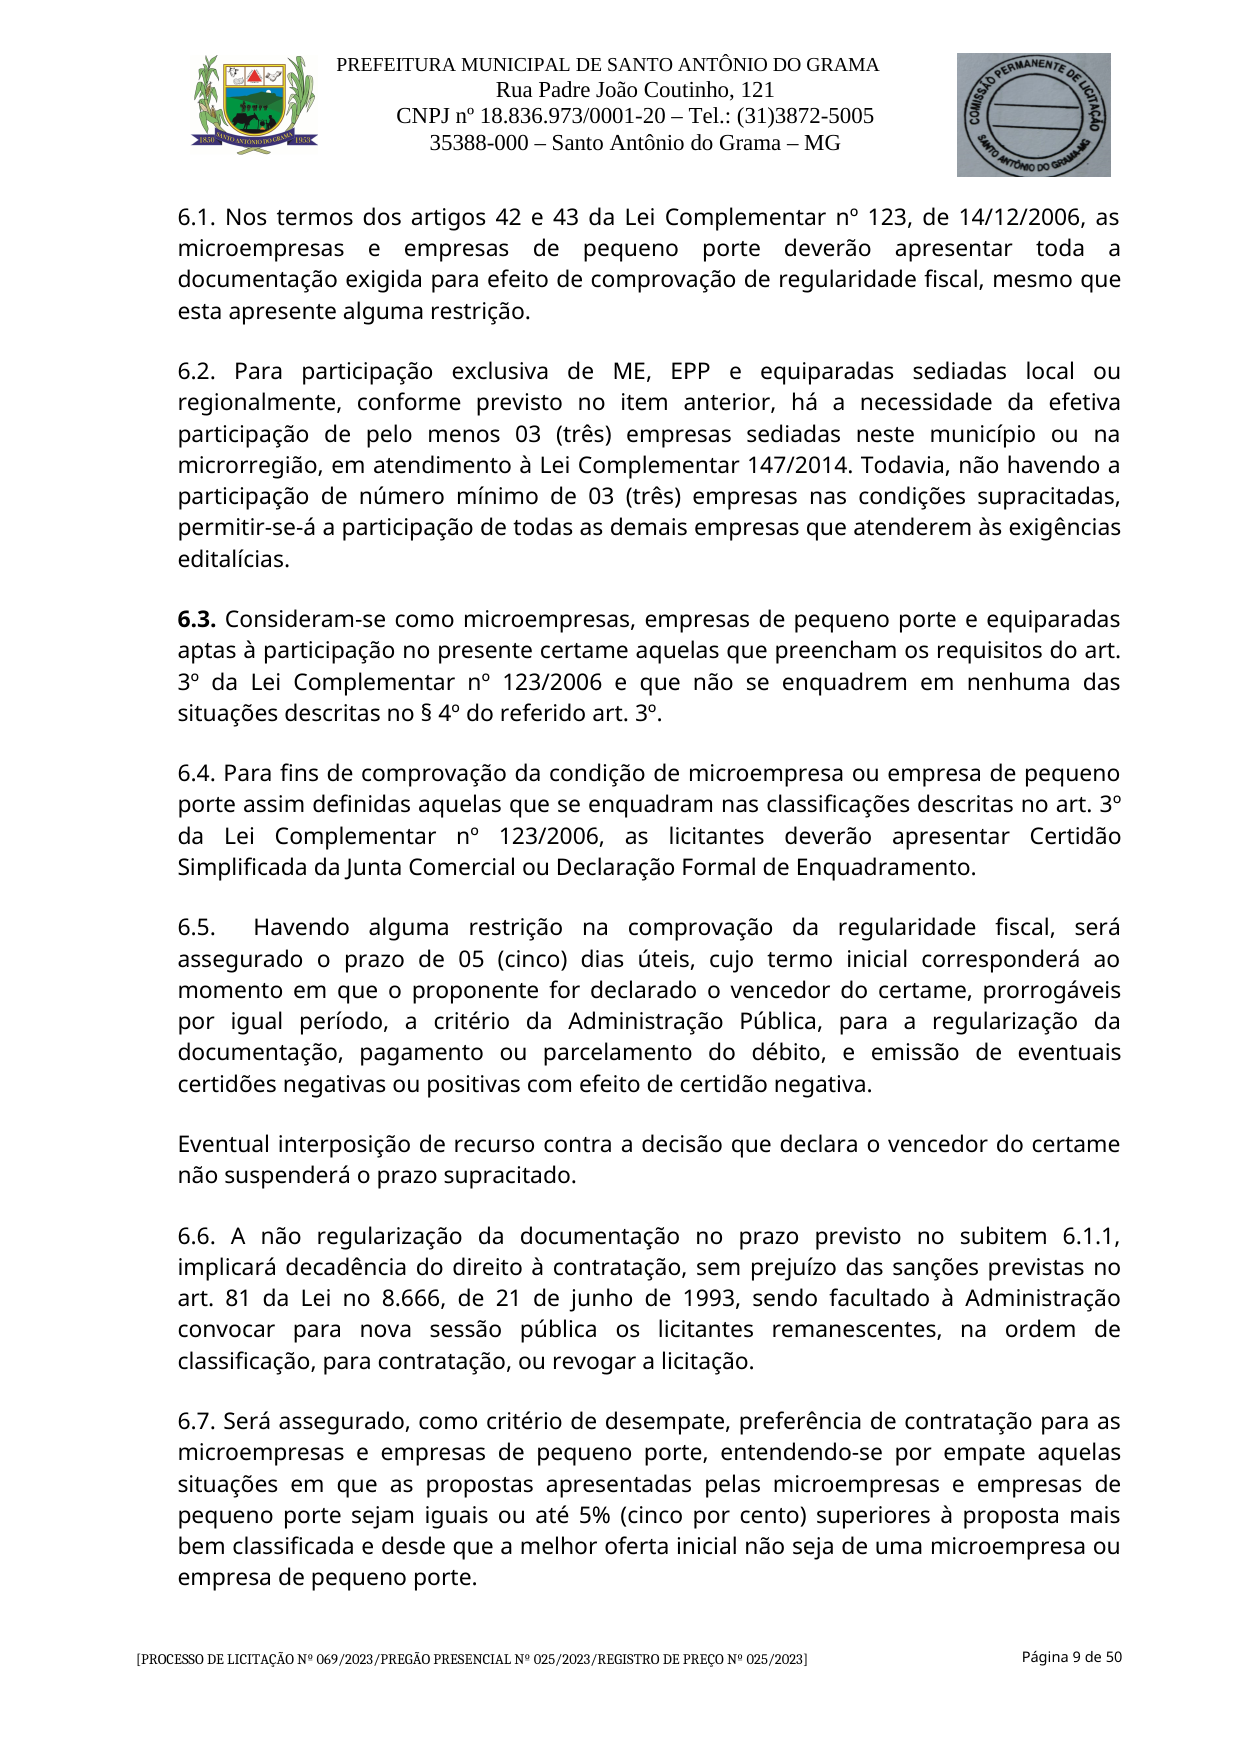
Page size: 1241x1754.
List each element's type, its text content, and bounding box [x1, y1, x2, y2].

picture [957, 53, 1111, 177]
text 6.4. Para fins de comprovação da condição de microempresa ou empresa de pequeno porte assim definidas aquelas que se enquadram nas classificações descritas no art. 3º da Lei Complementar nº 123/2006, as licitantes deverão apresentar Certidão Simplificada da Junta Comercial ou Declaração Formal de Enquadramento. [177, 757, 1122, 882]
text Eventual interposição de recurso contra a decisão que declara o vencedor do certame não suspenderá o prazo supracitado. [177, 1128, 1122, 1190]
text 6.2. Para participação exclusiva de ME, EPP e equiparadas sediadas local ou regionalmente, conforme previsto no item anterior, há a necessidade da efetiva participação de pelo menos 03 (três) empresas sediadas neste município ou na microrregião, em atendimento à Lei Complementar 147/2014. Todavia, não havendo a participação de número mínimo de 03 (três) empresas nas condições supracitadas, permitir-se-á a participação de todas as demais empresas que atenderem às exigências editalícias. [177, 355, 1122, 574]
text 6.6. A não regularização da documentação no prazo previsto no subitem 6.1.1, implicará decadência do direito à contratação, sem prejuízo das sanções previstas no art. 81 da Lei no 8.666, de 21 de junho de 1993, sendo facultado à Administração convocar para nova sessão pública os licitantes remanescentes, na ordem de classificação, para contratação, ou revogar a licitação. [177, 1219, 1122, 1376]
text 6.5. Havendo alguma restrição na comprovação da regularidade fiscal, será assegurado o prazo de 05 (cinco) dias úteis, cujo termo inicial corresponderá ao momento em que o proponente for declarado o vencedor do certame, prorrogáveis por igual período, a critério da Administração Pública, para a regularização da documentação, pagamento ou parcelamento do débito, e emissão de eventuais certidões negativas ou positivas com efeito de certidão negativa. [177, 911, 1122, 1099]
text 6.1. Nos termos dos artigos 42 e 43 da Lei Complementar nº 123, de 14/12/2006, as microempresas e empresas de pequeno porte deverão apresentar toda a documentação exigida para efeito de comprovação de regularidade fiscal, mesmo que esta apresente alguma restrição. [177, 201, 1122, 326]
text 6.3. Consideram-se como microempresas, empresas de pequeno porte e equiparadas aptas à participação no presente certame aquelas que preencham os requisitos do art. 3º da Lei Complementar nº 123/2006 e que não se enquadrem em nenhuma das situações descritas no § 4º do referido art. 3º. [177, 603, 1122, 728]
picture [190, 55, 319, 155]
text 6.7. Será assegurado, como critério de desempate, preferência de contratação para as microempresas e empresas de pequeno porte, entendendo-se por empate aquelas situações em que as propostas apresentadas pelas microempresas e empresas de pequeno porte sejam iguais ou até 5% (cinco por cento) superiores à proposta mais bem classificada e desde que a melhor oferta inicial não seja de uma microempresa ou empresa de pequeno porte. [177, 1405, 1122, 1592]
